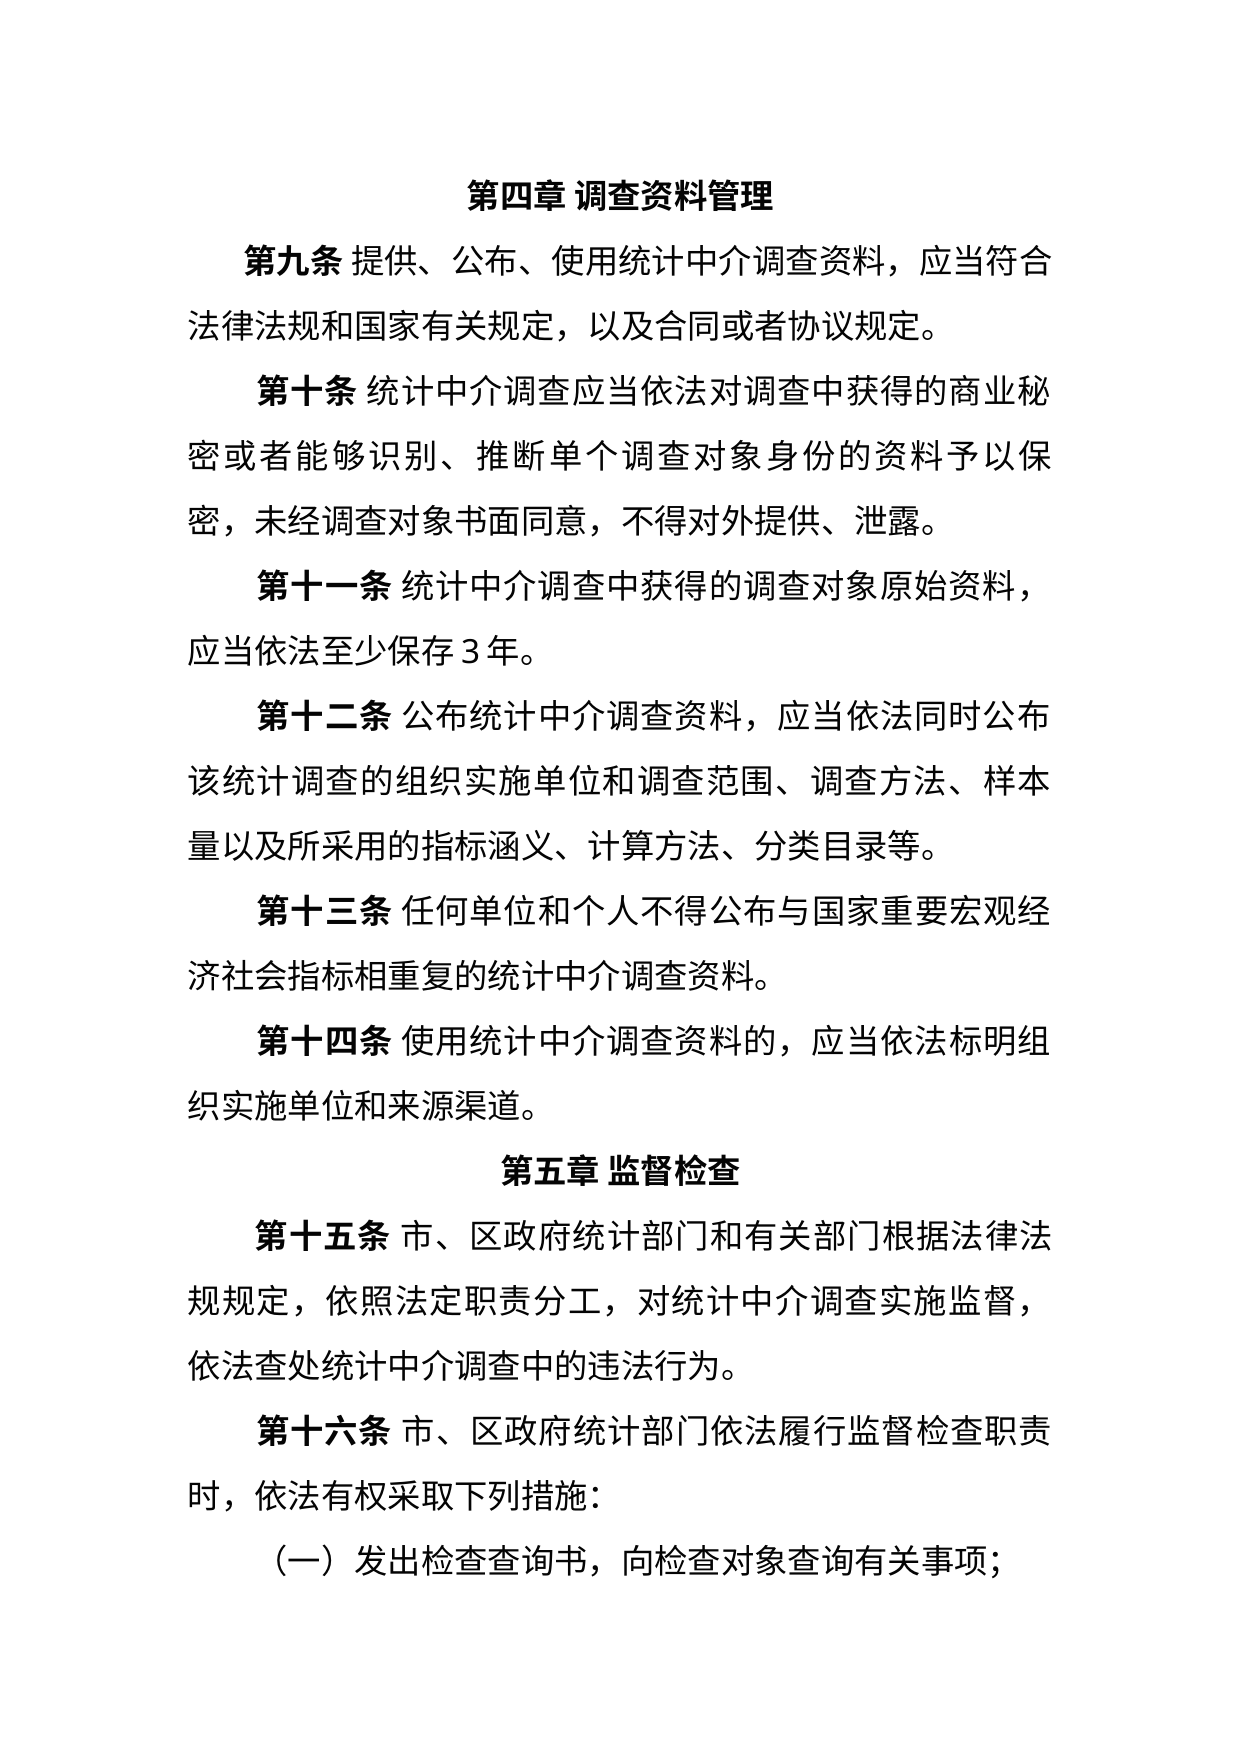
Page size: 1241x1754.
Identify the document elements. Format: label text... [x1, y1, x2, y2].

text 第十一条 统计中介调查中获得的调查对象原始资料，应当依法至少保存3年。 [187, 552, 1053, 682]
text 第十六条 市、区政府统计部门依法履行监督检查职责时，依法有权采取下列措施： [187, 1397, 1053, 1527]
text 第九条 提供、公布、使用统计中介调查资料，应当符合法律法规和国家有关规定，以及合同或者协议规定。 [187, 227, 1053, 357]
text 第十四条 使用统计中介调查资料的，应当依法标明组织实施单位和来源渠道。 [187, 1007, 1053, 1137]
text 第十五条 市、区政府统计部门和有关部门根据法律法规规定，依照法定职责分工，对统计中介调查实施监督，依法查处统计中介调查中的违法行为。 [187, 1202, 1053, 1397]
text （一）发出检查查询书，向检查对象查询有关事项； [187, 1527, 1053, 1592]
text 第四章 调查资料管理 [187, 162, 1053, 227]
text 第十条 统计中介调查应当依法对调查中获得的商业秘密或者能够识别、推断单个调查对象身份的资料予以保密，未经调查对象书面同意，不得对外提供、泄露。 [187, 357, 1053, 552]
text 第十二条 公布统计中介调查资料，应当依法同时公布该统计调查的组织实施单位和调查范围、调查方法、样本量以及所采用的指标涵义、计算方法、分类目录等。 [187, 682, 1053, 877]
text 第十三条 任何单位和个人不得公布与国家重要宏观经济社会指标相重复的统计中介调查资料。 [187, 877, 1053, 1007]
text 第五章 监督检查 [187, 1137, 1053, 1202]
